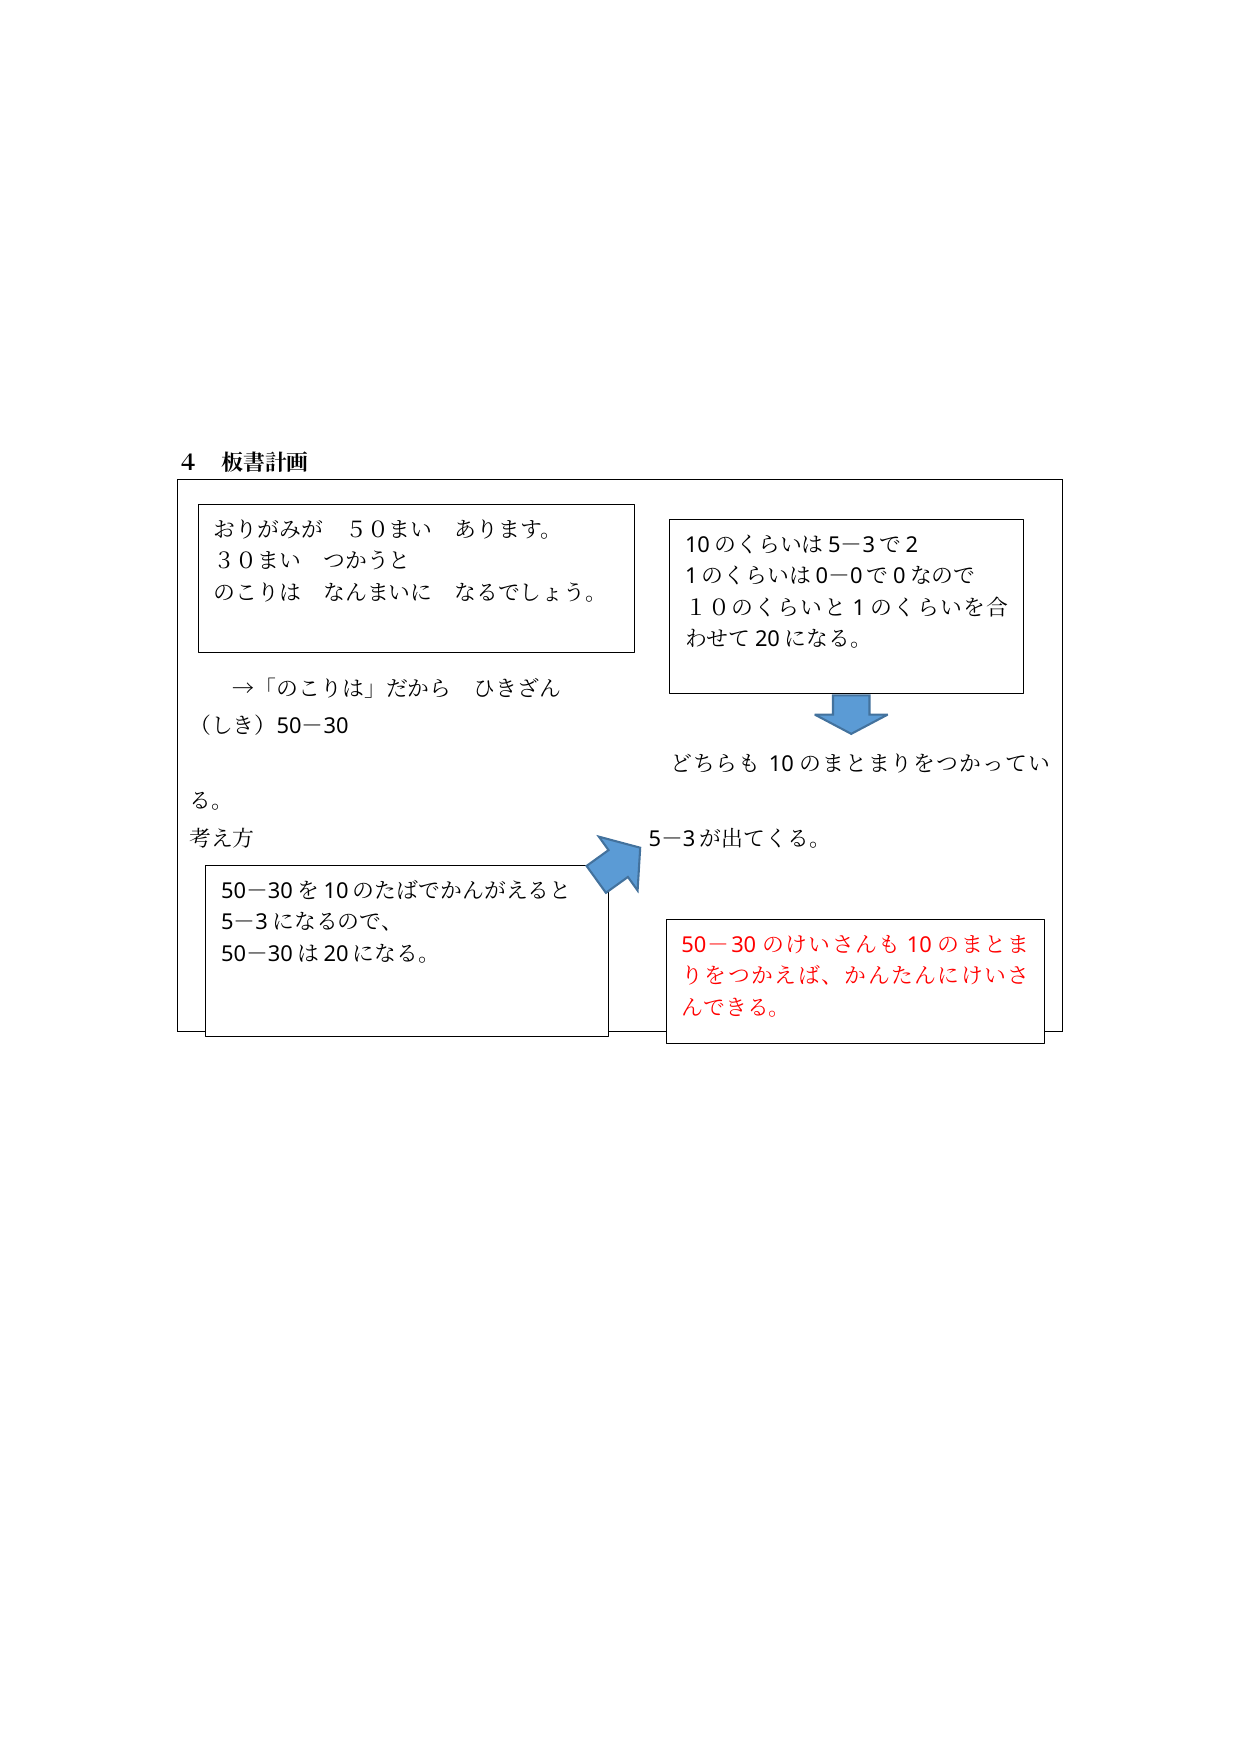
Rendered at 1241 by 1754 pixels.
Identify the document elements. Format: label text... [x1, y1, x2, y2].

table_header →「のこりは」だから ひきざん （しき）50－30 どちらも10のまとまりをつかっている。 考え方 5－3が出てくる。 [178, 480, 1062, 1031]
text ４ 板書計画 [177, 442, 1063, 479]
